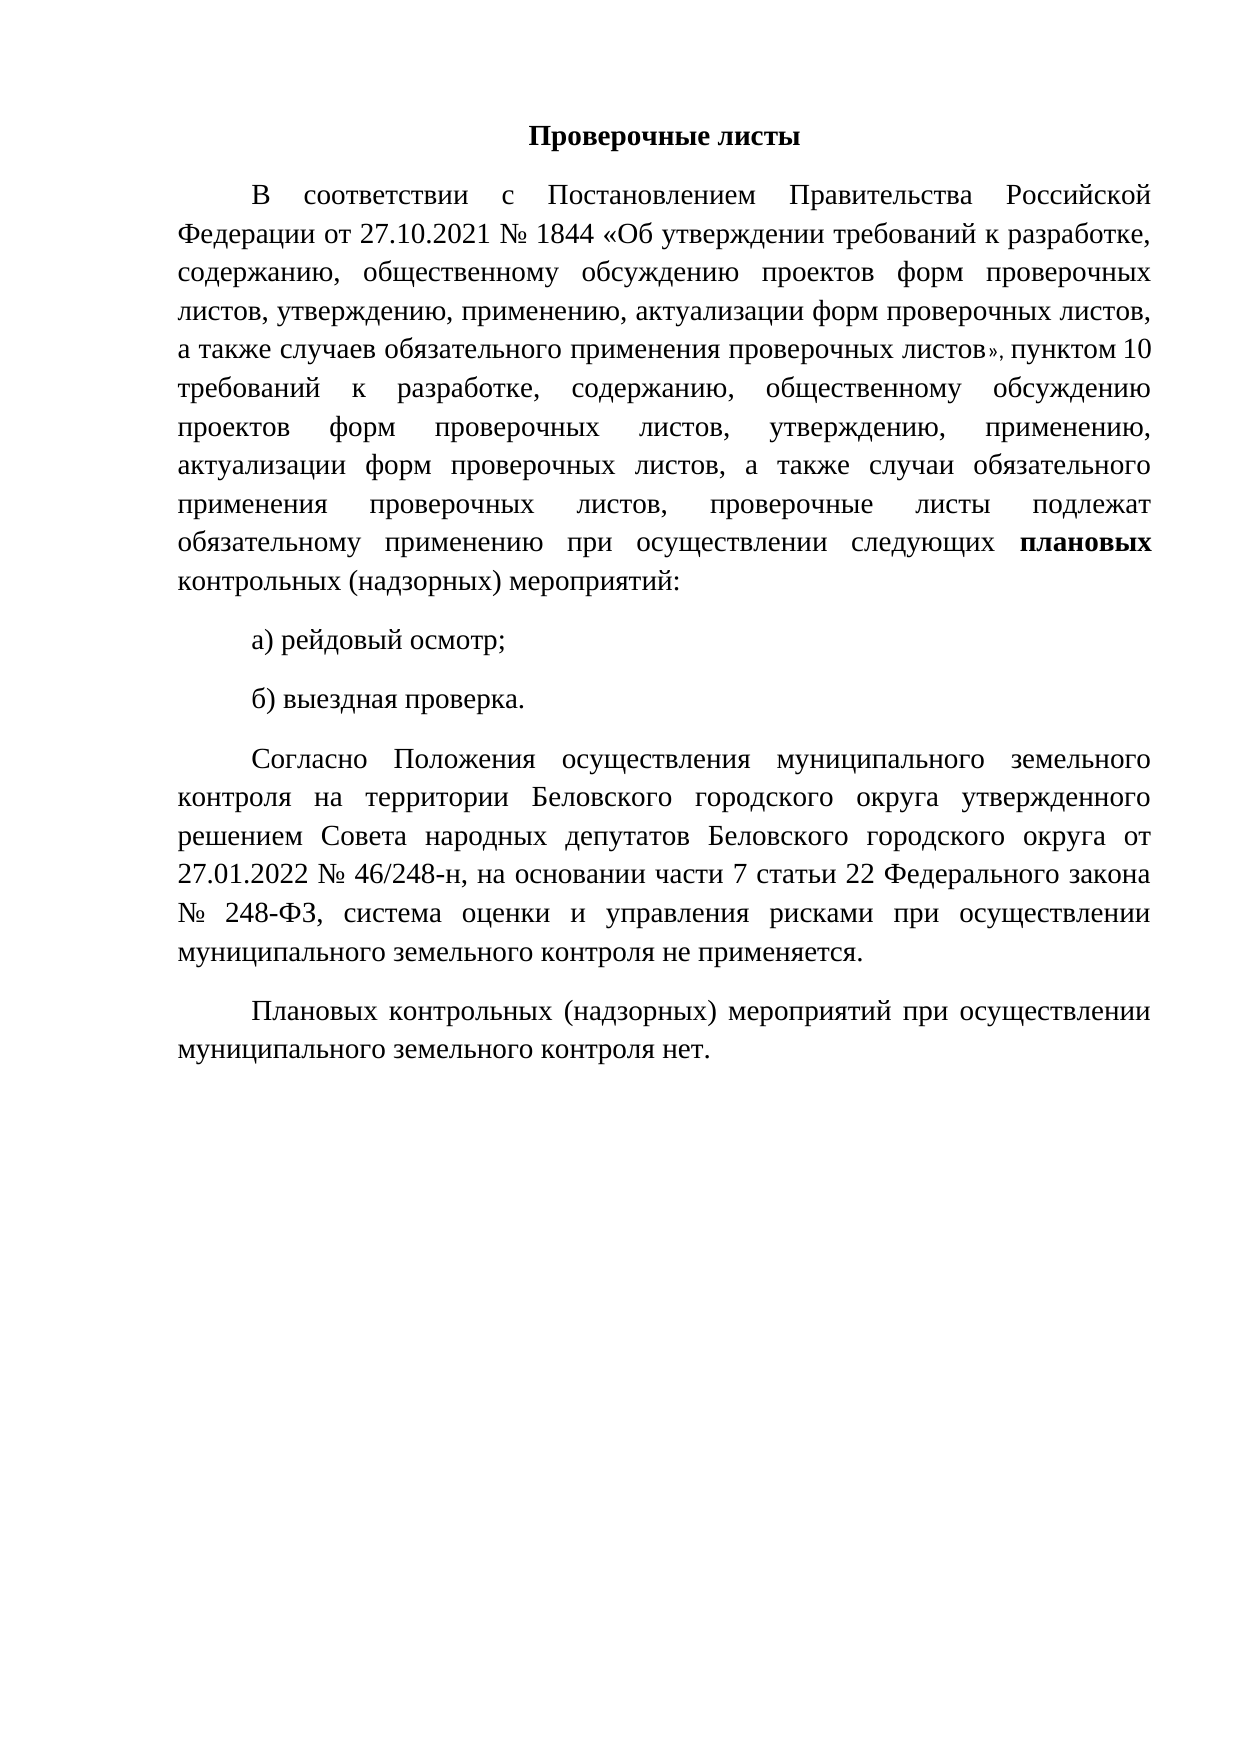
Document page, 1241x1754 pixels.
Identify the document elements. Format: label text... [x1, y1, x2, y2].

text б) выездная проверка. [177, 682, 1152, 715]
text Плановых контрольных (надзорных) мероприятий при осуществлении муниципального земельного контроля нет. [177, 993, 1152, 1065]
text Согласно Положения осуществления муниципального земельного контроля на территории Беловского городского округа утвержденного решением Совета народных депутатов Беловского городского округа от 27.01.2022 № 46/248-н, на основании части 7 статьи 22 Федерального закона № 248-ФЗ, система оценки и управления рисками при осуществлении муниципального земельного контроля не применяется. [177, 741, 1152, 967]
text Проверочные листы [177, 118, 1152, 152]
text В соответствии с Постановлением Правительства Российской Федерации от 27.10.2021 № 1844 «Об утверждении требований к разработке, содержанию, общественному обсуждению проектов форм проверочных листов, утверждению, применению, актуализации форм проверочных листов, а также случаев обязательного применения проверочных листов», пунктом 10 требований к разработке, содержанию, общественному обсуждению проектов форм проверочных листов, утверждению, применению, актуализации форм проверочных листов, а также случаи обязательного применения проверочных листов, проверочные листы подлежат обязательному применению при осуществлении следующих плановых контрольных (надзорных) мероприятий: [177, 177, 1152, 596]
text а) рейдовый осмотр; [177, 622, 1152, 656]
